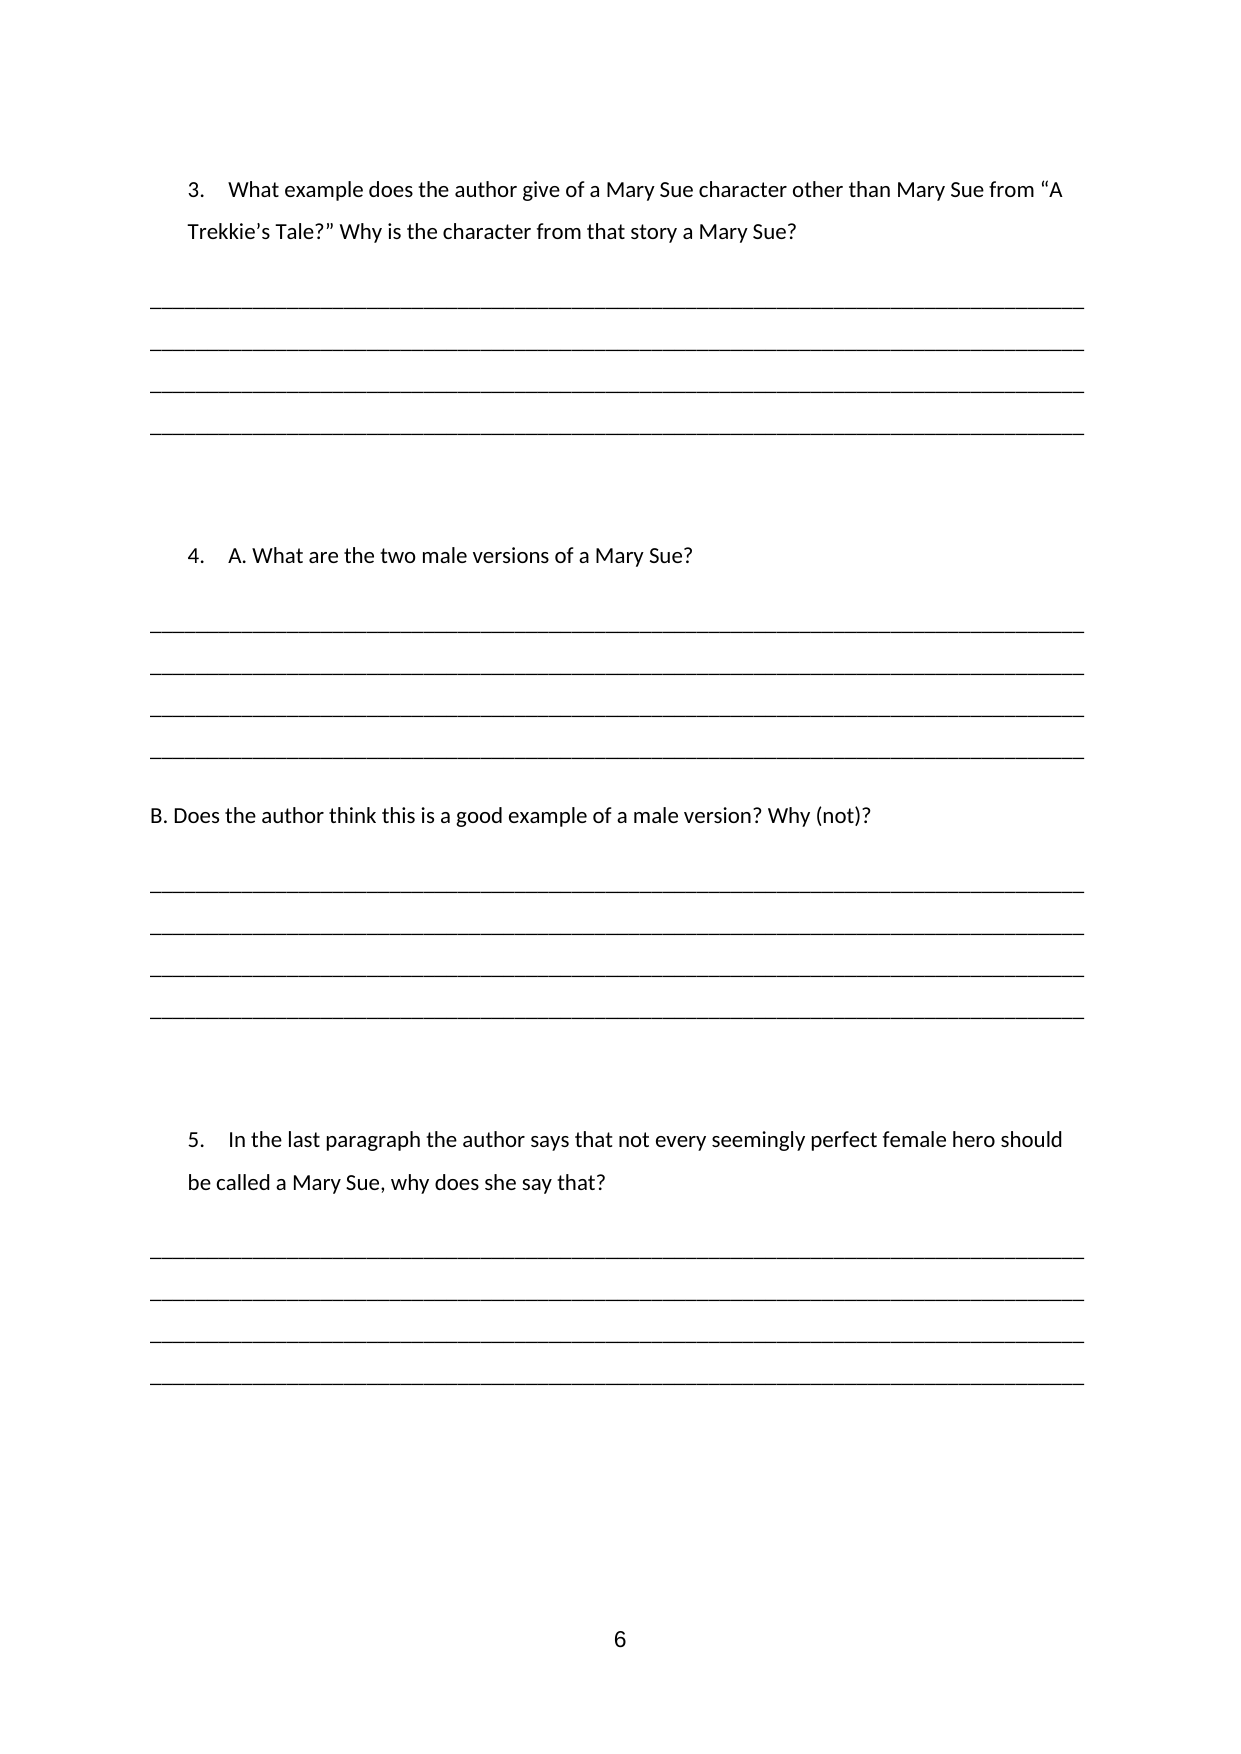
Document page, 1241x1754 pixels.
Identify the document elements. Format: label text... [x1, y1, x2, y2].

text 4. A. What are the two male versions of a Mary Sue? [187, 541, 1090, 569]
text B. Does the author think this is a good example of a male version? Why (not)? [150, 801, 1090, 829]
text 5. In the last paragraph the author says that not every seemingly perfect female hero should be called a Mary Sue, why does she say that? [187, 1126, 1090, 1196]
text 3. What example does the author give of a Mary Sue character other than Mary Sue from “A Trekkie’s Tale?” Why is the character from that story a Mary Sue? [187, 175, 1090, 245]
